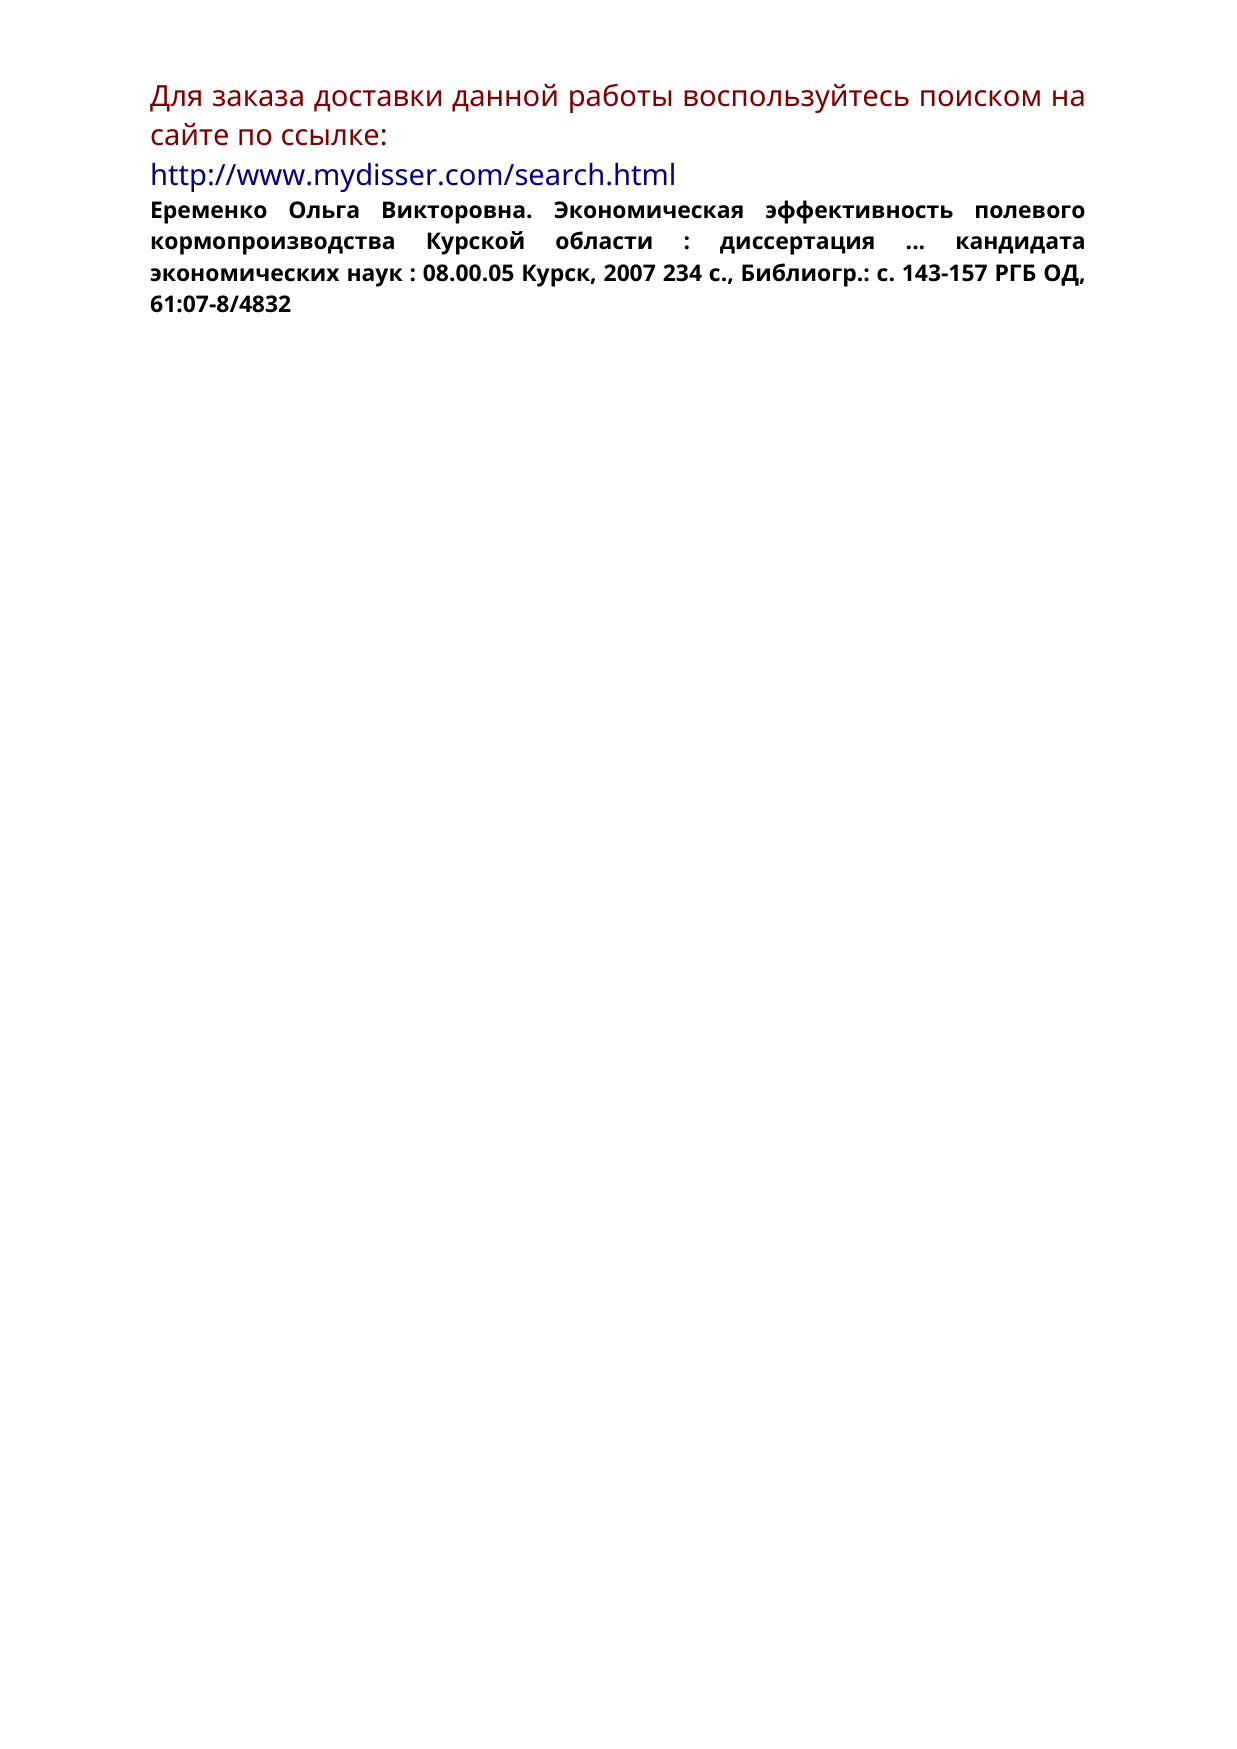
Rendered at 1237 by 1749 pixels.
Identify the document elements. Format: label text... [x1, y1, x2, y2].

text Еременко Ольга Викторовна. Экономическая эффективность полевого кормопроизводства Курской области : диссертация ... кандидата экономических наук : 08.00.05 Курск, 2007 234 с., Библиогр.: с. 143-157 РГБ ОД, 61:07-8/4832 [150, 194, 1086, 319]
